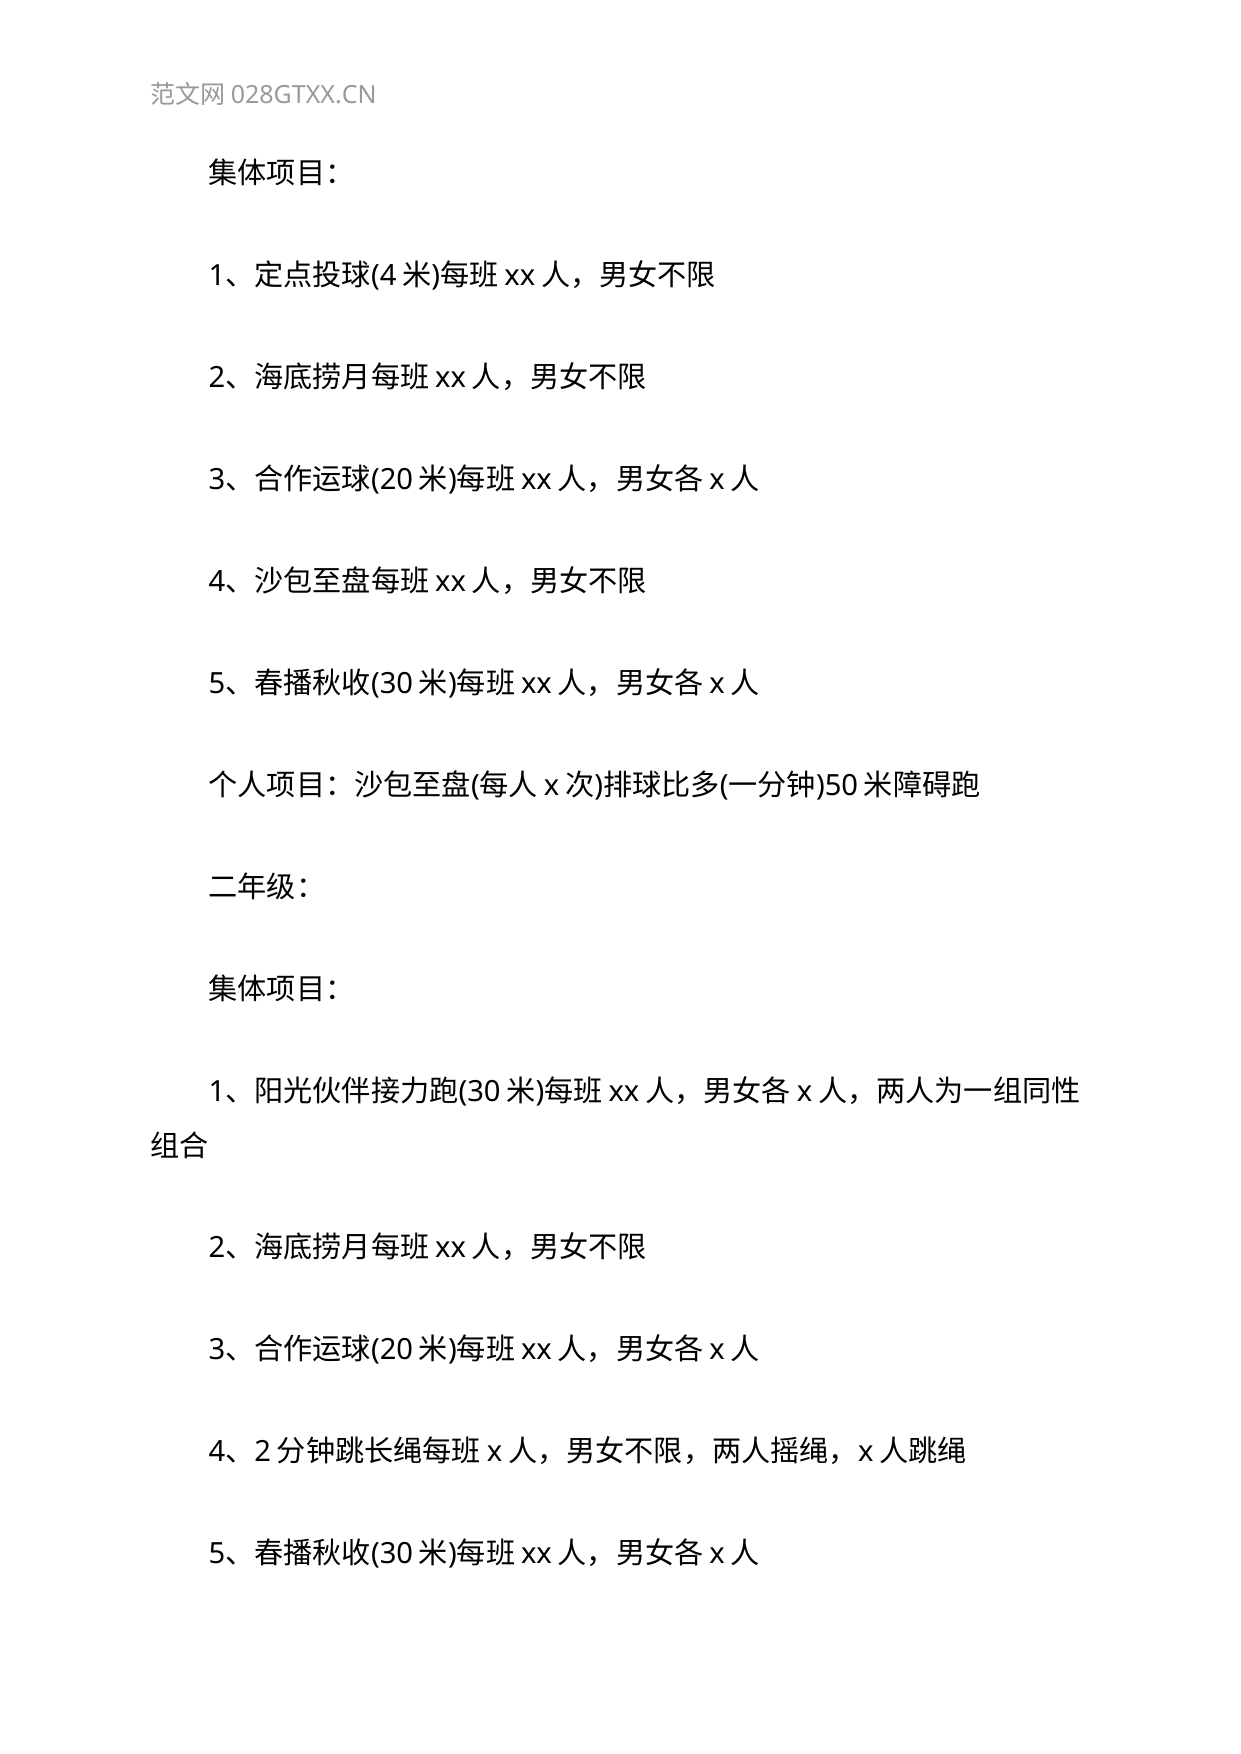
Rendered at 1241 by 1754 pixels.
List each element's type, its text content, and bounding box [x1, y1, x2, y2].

text 集体项目： [150, 965, 1090, 1008]
text 4、沙包至盘每班xx人，男女不限 [150, 558, 1090, 600]
text 5、春播秋收(30米)每班xx人，男女各x人 [150, 660, 1090, 702]
text 2、海底捞月每班xx人，男女不限 [150, 1224, 1090, 1266]
text 1、阳光伙伴接力跑(30米)每班xx人，男女各x人，两人为一组同性组合 [150, 1067, 1090, 1164]
text 1、定点投球(4米)每班xx人，男女不限 [150, 252, 1090, 294]
text 4、2分钟跳长绳每班x人，男女不限，两人摇绳，x人跳绳 [150, 1428, 1090, 1470]
text 3、合作运球(20米)每班xx人，男女各x人 [150, 1326, 1090, 1368]
text 5、春播秋收(30米)每班xx人，男女各x人 [150, 1530, 1090, 1572]
text 个人项目：沙包至盘(每人x次)排球比多(一分钟)50米障碍跑 [150, 762, 1090, 804]
text 二年级： [150, 864, 1090, 906]
text 3、合作运球(20米)每班xx人，男女各x人 [150, 456, 1090, 498]
text 2、海底捞月每班xx人，男女不限 [150, 354, 1090, 396]
text 集体项目： [150, 150, 1090, 192]
